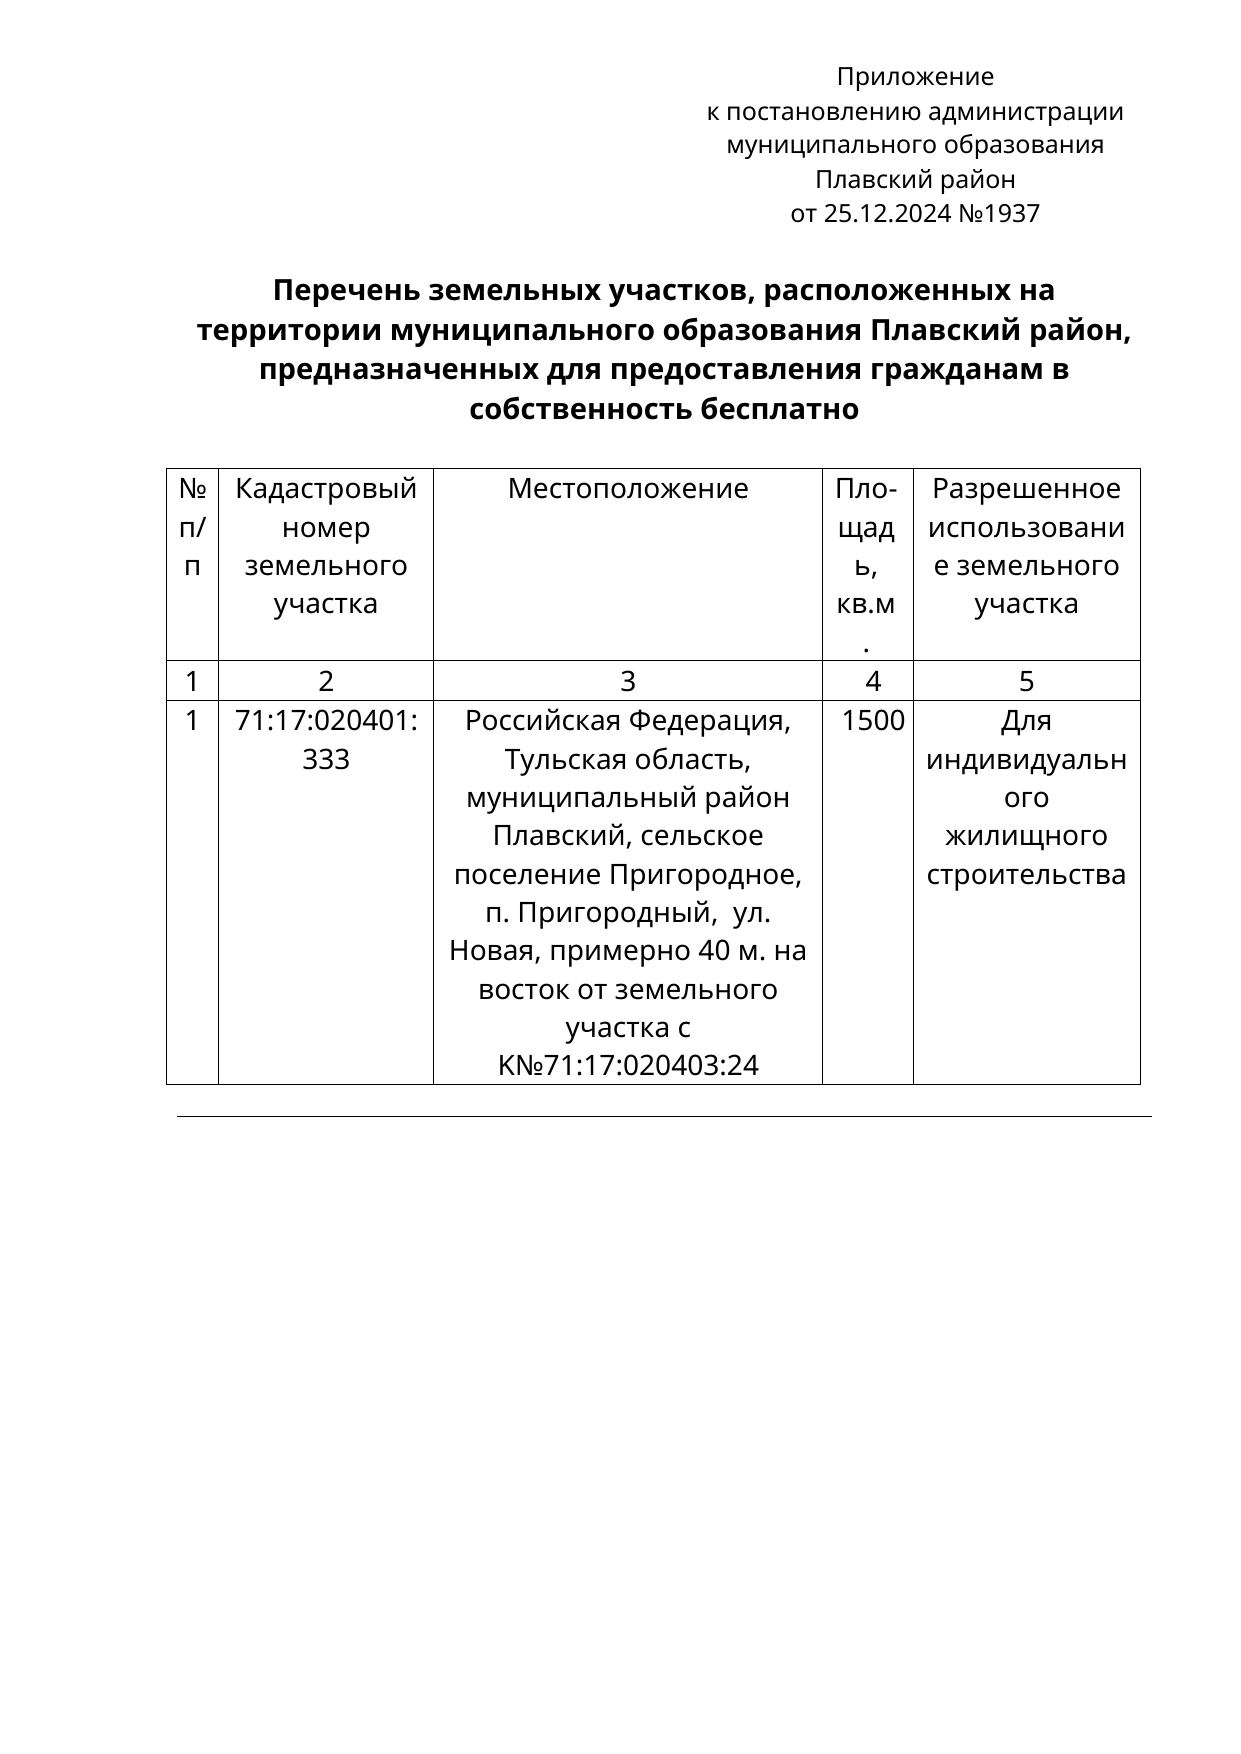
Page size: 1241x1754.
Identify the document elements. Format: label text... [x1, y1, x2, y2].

text от 25.12.2024 №1937 [679, 195, 1152, 229]
table_header Кадастровый номер земельного участка [219, 469, 433, 660]
table_cell 1 [167, 661, 218, 699]
table_cell 1 [167, 701, 218, 1084]
text Приложение [679, 59, 1152, 93]
table_cell 4 [823, 661, 913, 699]
table_cell Российская Федерация, Тульская область, муниципальный район Плавский, сельское поселение Пригородное, п. Пригородный, ул. Новая, примерно 40 м. на восток от земельного участка с K№71:17:020403:24 [434, 701, 822, 1084]
table_cell 1500 [823, 701, 913, 1084]
table_header Пло-щадь, кв.м. [823, 469, 913, 660]
table_cell Для индивидуального жилищного строительства [914, 701, 1140, 1084]
text к постановлению администрации муниципального образования [679, 93, 1152, 161]
table_cell 3 [434, 661, 822, 699]
table_cell 71:17:020401:333 [219, 701, 433, 1084]
table_header Местоположение [434, 469, 822, 660]
text Перечень земельных участков, расположенных на территории муниципального образования Плавский район, предназначенных для предоставления гражданам в собственность бесплатно [177, 269, 1152, 428]
table_cell 5 [914, 661, 1140, 699]
text Плавский район [679, 161, 1152, 195]
table_header № п/п [167, 469, 218, 660]
table_header Разрешенное использование земельного участка [914, 469, 1140, 660]
table_cell 2 [219, 661, 433, 699]
